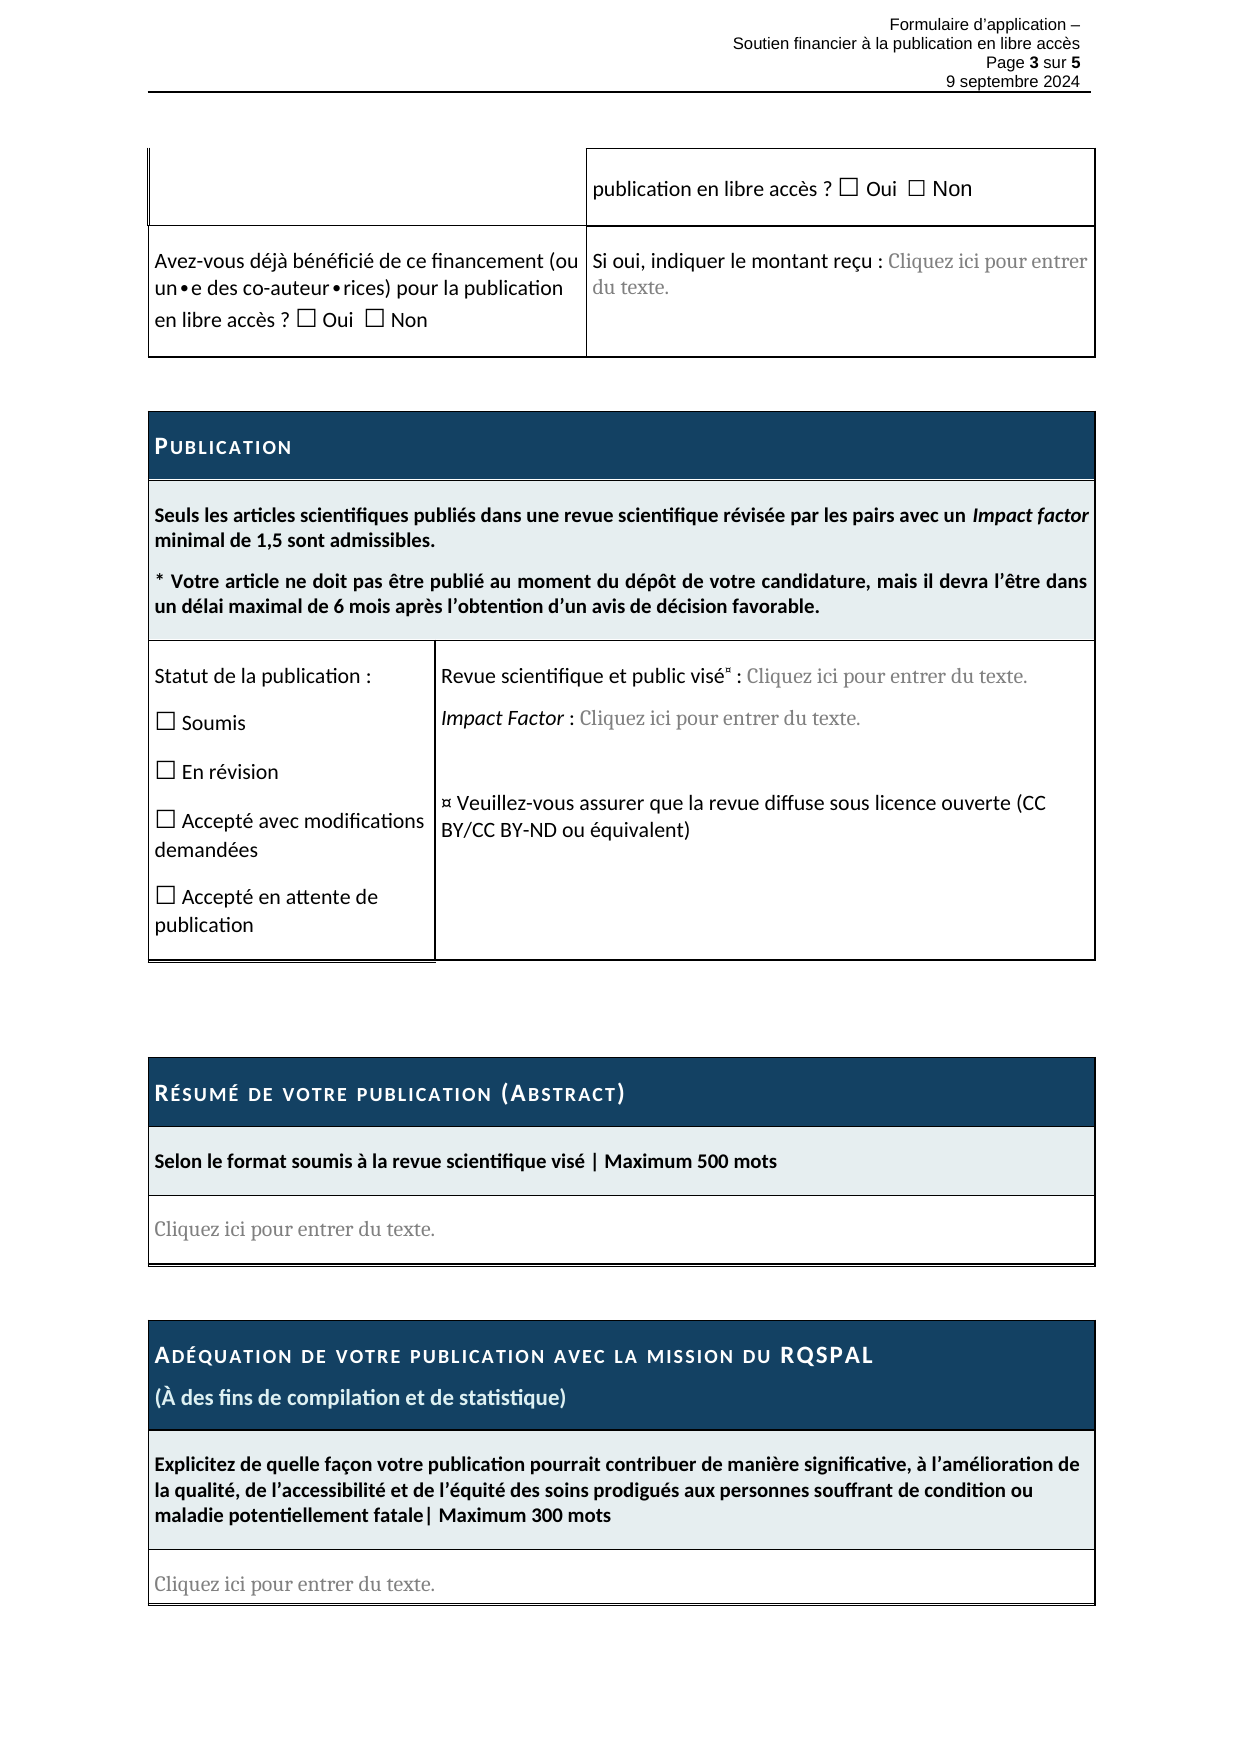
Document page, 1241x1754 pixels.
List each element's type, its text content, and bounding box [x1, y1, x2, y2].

table_header Résumé de votre publication (Abstract) [149, 1058, 1094, 1126]
table_cell Avez-vous déjà bénéficié de ce financement (ou un∙e des co-auteur∙rices) pour la publication en libre accès ? ☐ Oui ☐ Non [149, 226, 586, 356]
table_cell Revue scientifique et public visé¤ : Cliquez ici pour entrer du texte.​ Impact Factor : Cliquez ici pour entrer du texte.​ ¤ Veuillez-vous assurer que la revue diffuse sous licence ouverte (CC BY/CC BY-ND ou équivalent) [436, 641, 1094, 959]
table_cell Si oui, indiquer le montant reçu : Cliquez ici pour entrer du texte.​ [587, 227, 1094, 356]
table_cell Cliquez ici pour entrer du texte.​ [149, 1196, 1094, 1263]
table_cell Explicitez de quelle façon votre publication pourrait contribuer de manière significative, à l’amélioration de la qualité, de l’accessibilité et de l’équité des soins prodigués aux personnes souffrant de condition ou maladie potentiellement fatale| Maximum 300 mots [149, 1431, 1094, 1549]
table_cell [149, 1550, 1094, 1602]
table_header Publication [149, 412, 1094, 479]
table_cell Statut de la publication : ☐ Soumis ☐ En révision ☐ Accepté avec modifications demandées ☐ Accepté en attente de publication [149, 641, 434, 959]
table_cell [587, 149, 1094, 225]
table_cell Seuls les articles scientifiques publiés dans une revue scientifique révisée par les pairs avec un Impact factor minimal de 1,5 sont admissibles. * Votre article ne doit pas être publié au moment du dépôt de votre candidature, mais il devra l’être dans un délai maximal de 6 mois après l’obtention d’un avis de décision favorable. [149, 481, 1094, 639]
table_cell Selon le format soumis à la revue scientifique visé | Maximum 500 mots [149, 1127, 1094, 1195]
table_header Adéquation de votre publication avec la mission du RQSPAL (À des fins de compilation et de statistique) [149, 1321, 1094, 1429]
